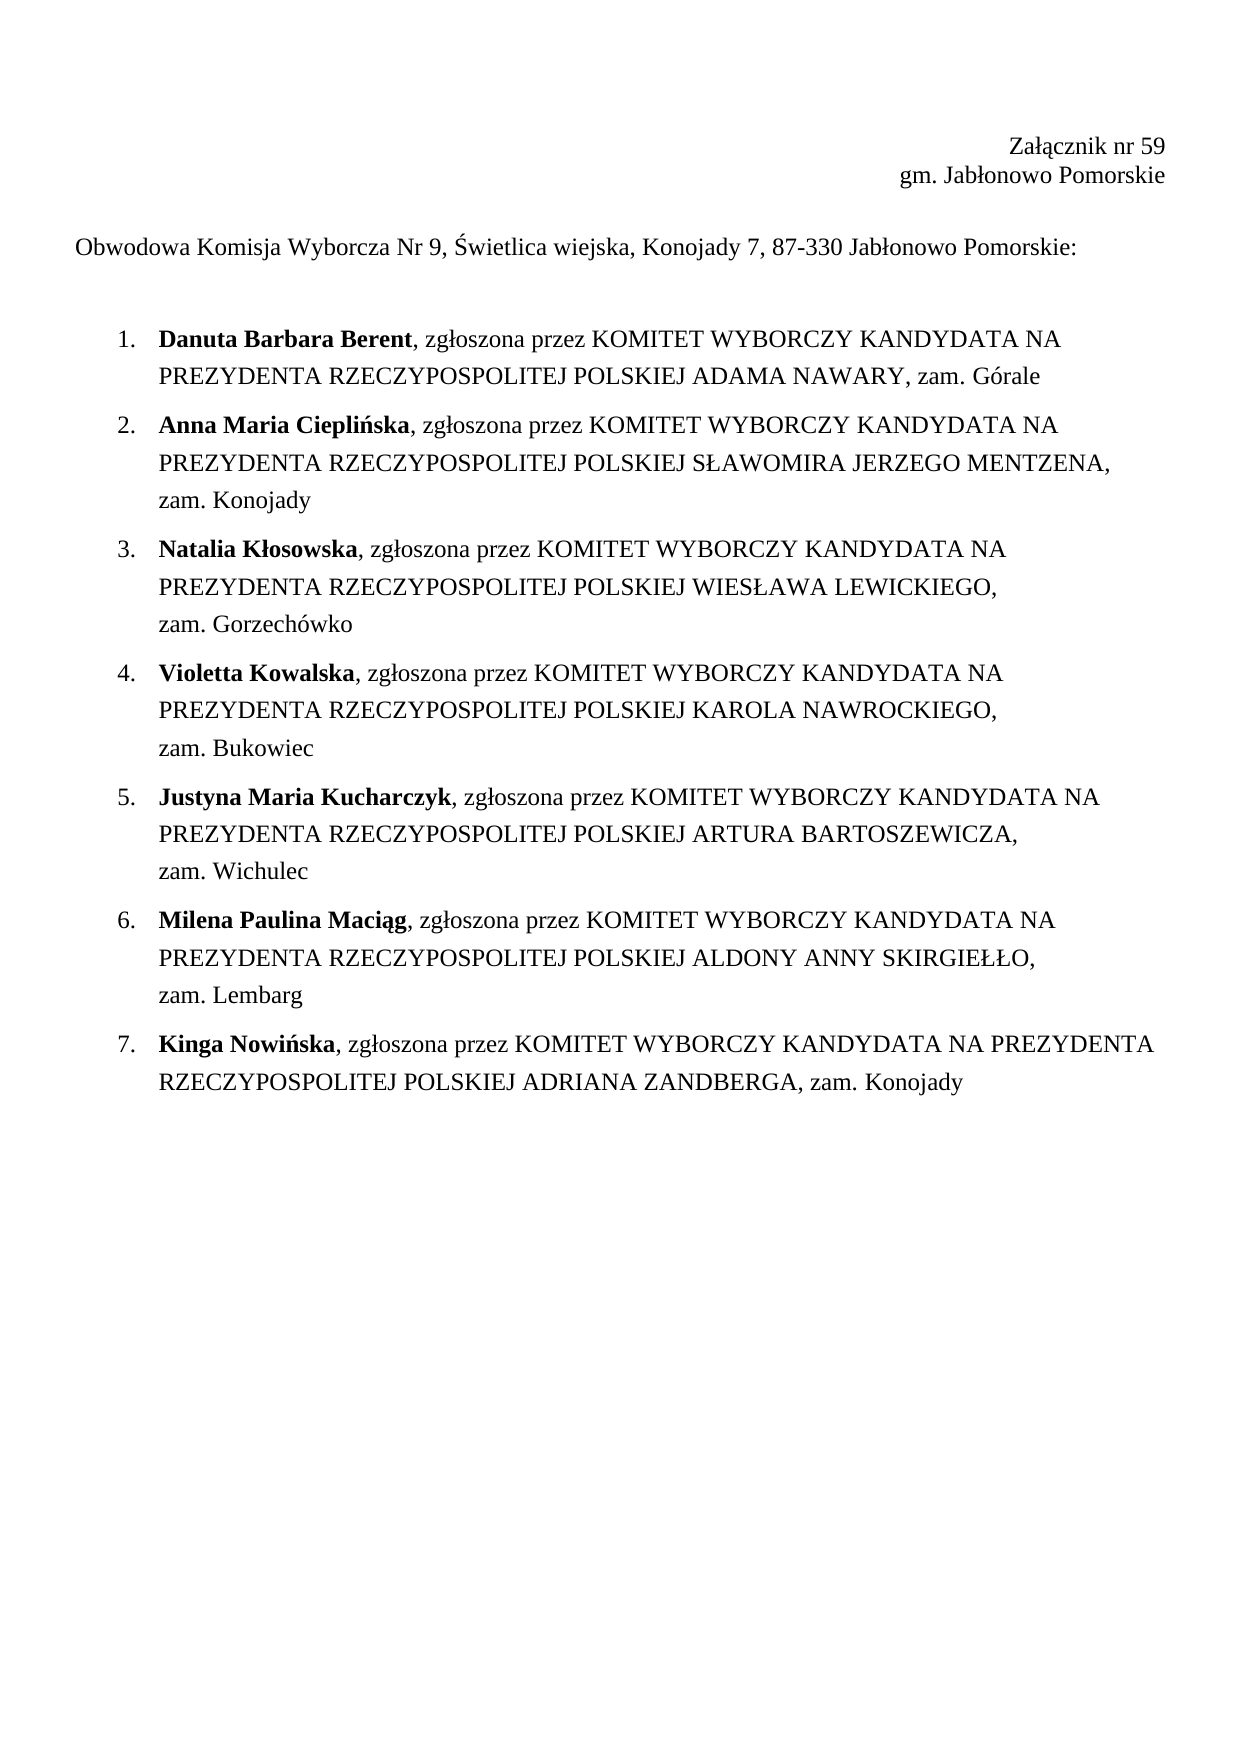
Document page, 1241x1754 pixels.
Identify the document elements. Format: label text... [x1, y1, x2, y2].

table_cell 3. [74, 529, 147, 652]
table_cell 7. [74, 1024, 147, 1110]
table_header 1. [74, 318, 147, 405]
table_cell 5. [74, 776, 147, 900]
table_cell 4. [74, 652, 147, 776]
table_cell 6. [74, 900, 147, 1023]
text Załącznik nr 59 [607, 131, 1165, 160]
table_header Danuta Barbara Berent, zgłoszona przez KOMITET WYBORCZY KANDYDATA NA PREZYDENTA RZECZYPOSPOLITEJ POLSKIEJ ADAMA NAWARY, zam. Górale [147, 318, 1166, 405]
text gm. Jabłonowo Pomorskie [75, 160, 1165, 189]
table_cell 2. [74, 405, 147, 528]
table_cell Natalia Kłosowska, zgłoszona przez KOMITET WYBORCZY KANDYDATA NA PREZYDENTA RZECZYPOSPOLITEJ POLSKIEJ WIESŁAWA LEWICKIEGO, zam. Gorzechówko [147, 529, 1166, 652]
table_cell Anna Maria Cieplińska, zgłoszona przez KOMITET WYBORCZY KANDYDATA NA PREZYDENTA RZECZYPOSPOLITEJ POLSKIEJ SŁAWOMIRA JERZEGO MENTZENA, zam. Konojady [147, 405, 1166, 528]
table_cell Milena Paulina Maciąg, zgłoszona przez KOMITET WYBORCZY KANDYDATA NA PREZYDENTA RZECZYPOSPOLITEJ POLSKIEJ ALDONY ANNY SKIRGIEŁŁO, zam. Lembarg [147, 900, 1166, 1023]
table_cell Violetta Kowalska, zgłoszona przez KOMITET WYBORCZY KANDYDATA NA PREZYDENTA RZECZYPOSPOLITEJ POLSKIEJ KAROLA NAWROCKIEGO, zam. Bukowiec [147, 652, 1166, 776]
table_cell Kinga Nowińska, zgłoszona przez KOMITET WYBORCZY KANDYDATA NA PREZYDENTA RZECZYPOSPOLITEJ POLSKIEJ ADRIANA ZANDBERGA, zam. Konojady [147, 1024, 1166, 1110]
text Obwodowa Komisja Wyborcza Nr 9, Świetlica wiejska, Konojady 7, 87-330 Jabłonowo Pomorskie: [75, 232, 1165, 261]
table_cell Justyna Maria Kucharczyk, zgłoszona przez KOMITET WYBORCZY KANDYDATA NA PREZYDENTA RZECZYPOSPOLITEJ POLSKIEJ ARTURA BARTOSZEWICZA, zam. Wichulec [147, 776, 1166, 900]
